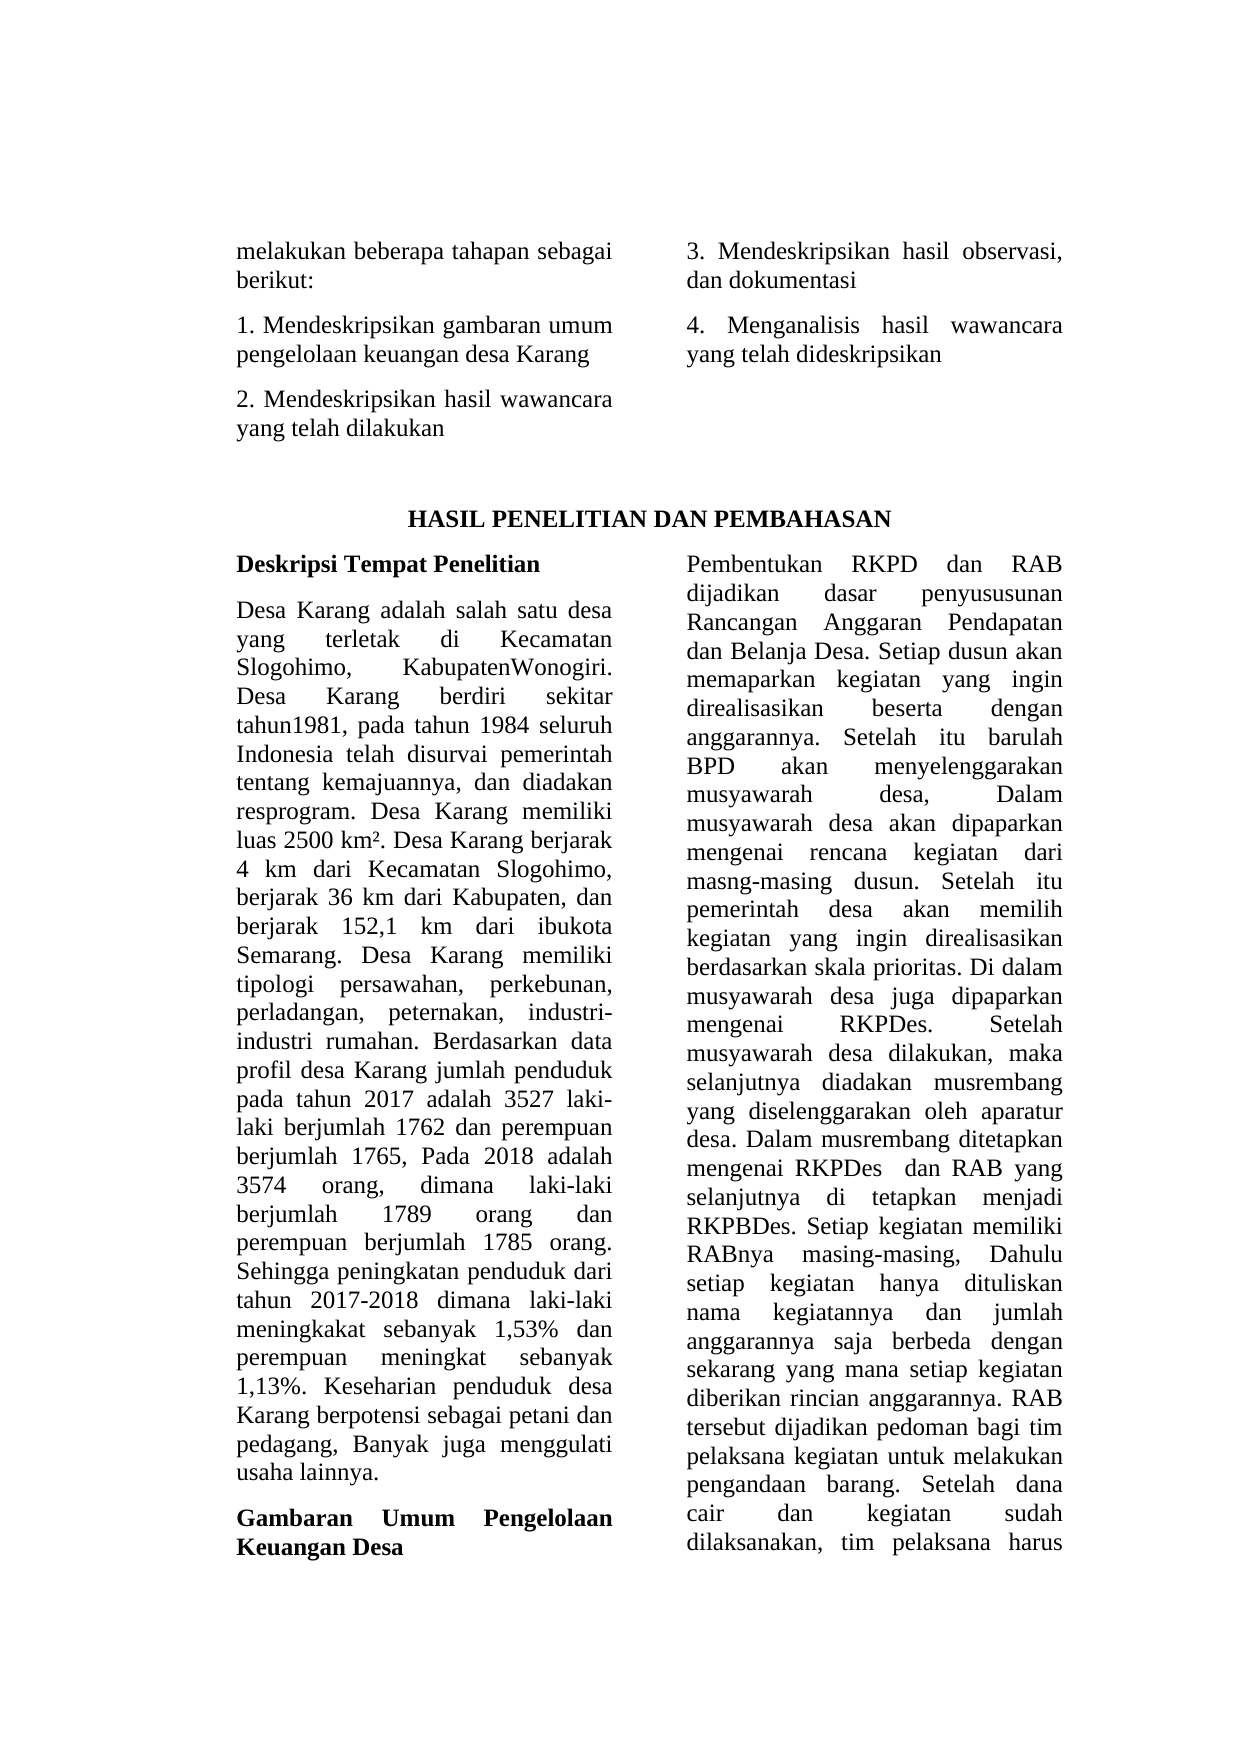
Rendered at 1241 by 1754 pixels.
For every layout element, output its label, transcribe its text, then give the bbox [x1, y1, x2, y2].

text 2. Mendeskripsikan hasil wawancara yang telah dilakukan [236, 384, 613, 442]
text 4. Menganalisis hasil wawancara yang telah dideskripsikan [686, 310, 1063, 368]
text Desa Karang adalah salah satu desa yang terletak di Kecamatan Slogohimo, KabupatenWonogiri. Desa Karang berdiri sekitar tahun1981, pada tahun 1984 seluruh Indonesia telah disurvai pemerintah tentang kemajuannya, dan diadakan resprogram. Desa Karang memiliki luas 2500 km². Desa Karang berjarak 4 km dari Kecamatan Slogohimo, berjarak 36 km dari Kabupaten, dan berjarak 152,1 km dari ibukota Semarang. Desa Karang memiliki tipologi persawahan, perkebunan, perladangan, peternakan, industri-industri rumahan. Berdasarkan data profil desa Karang jumlah penduduk pada tahun 2017 adalah 3527 laki-laki berjumlah 1762 dan perempuan berjumlah 1765, Pada 2018 adalah 3574 orang, dimana laki-laki berjumlah 1789 orang dan perempuan berjumlah 1785 orang. Sehingga peningkatan penduduk dari tahun 2017-2018 dimana laki-laki meningkakat sebanyak 1,53% dan perempuan meningkat sebanyak 1,13%. Keseharian penduduk desa Karang berpotensi sebagai petani dan pedagang, Banyak juga menggulati usaha lainnya. [236, 595, 613, 1486]
text 3. Mendeskripsikan hasil observasi, dan dokumentasi [686, 236, 1063, 294]
text HASIL PENELITIAN DAN PEMBAHASAN [236, 504, 1063, 533]
text Gambaran Umum Pengelolaan Keuangan Desa [236, 1503, 613, 1560]
text Deskripsi Tempat Penelitian [236, 549, 613, 578]
text 1. Mendeskripsikan gambaran umum pengelolaan keuangan desa Karang [236, 310, 613, 368]
